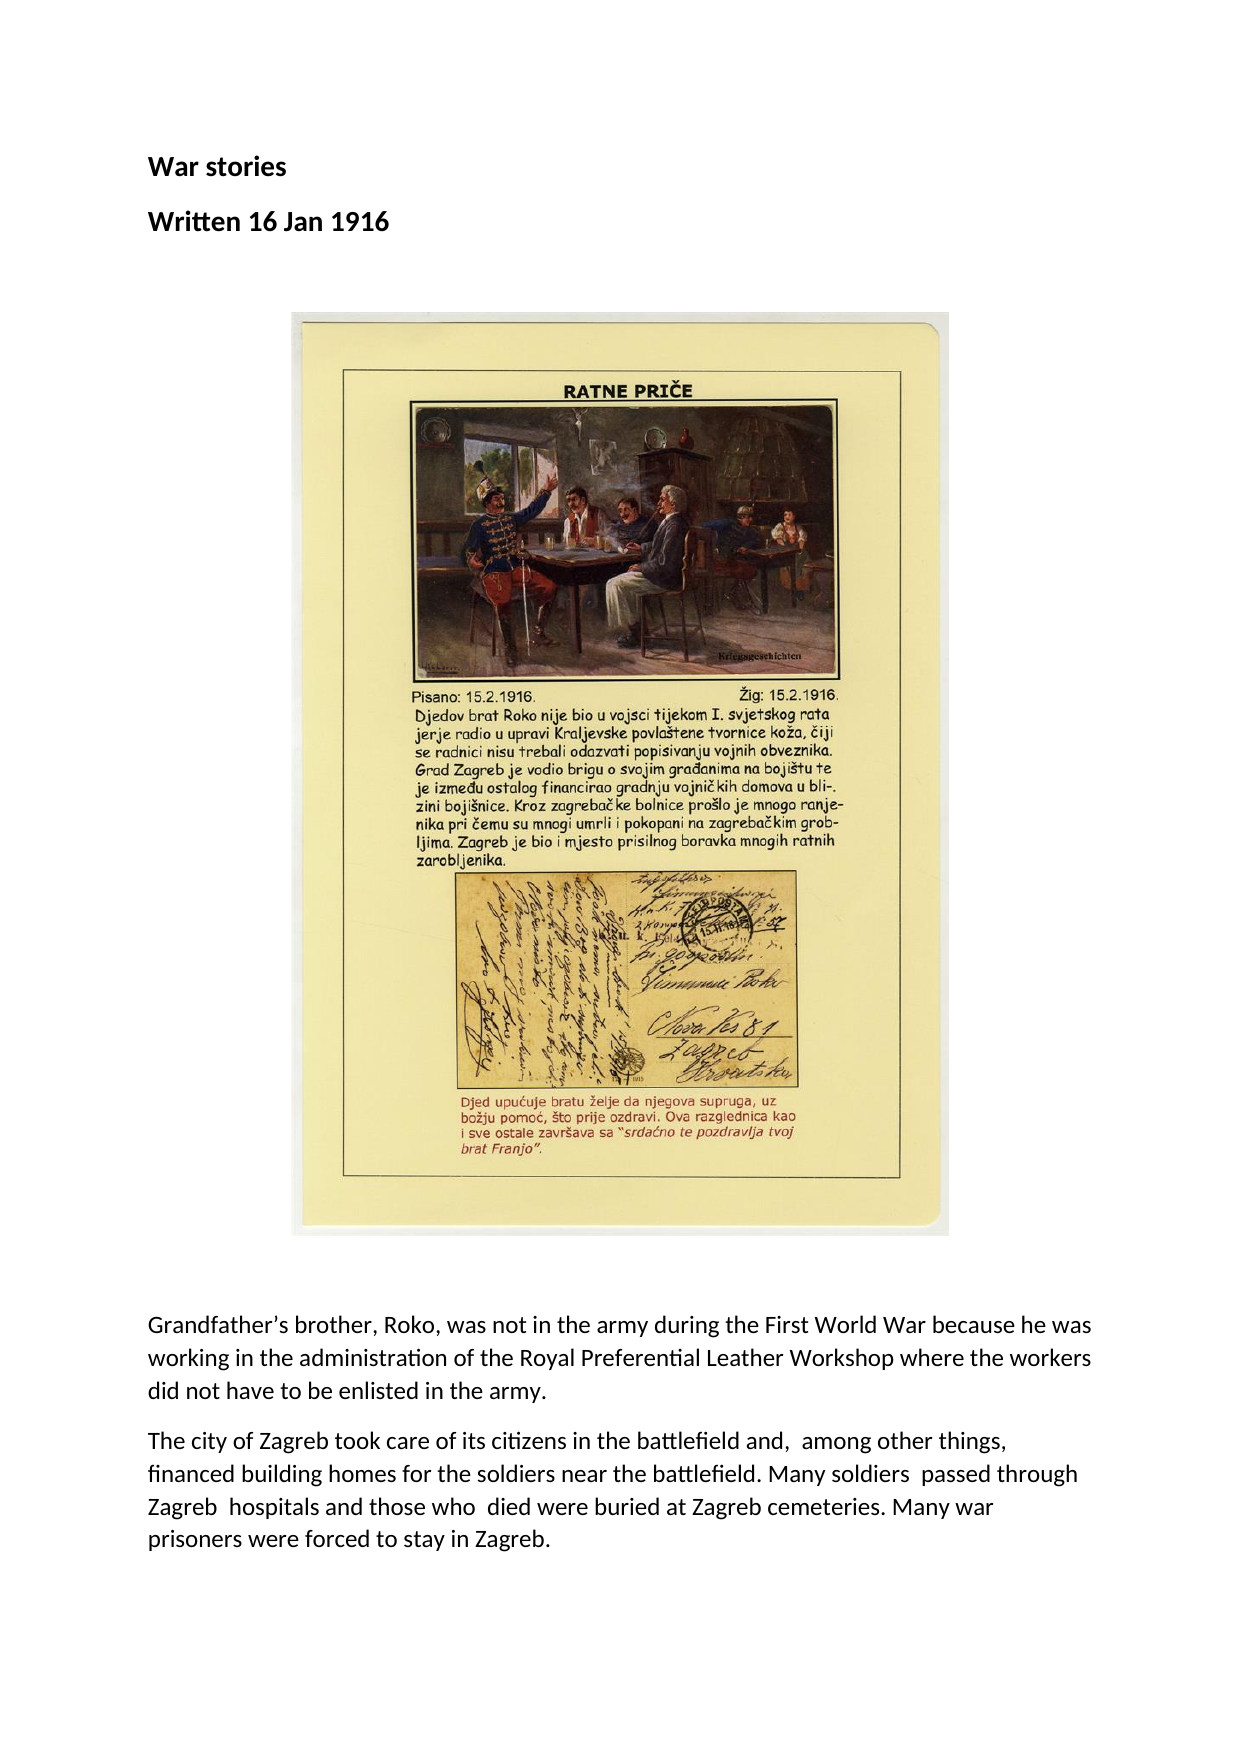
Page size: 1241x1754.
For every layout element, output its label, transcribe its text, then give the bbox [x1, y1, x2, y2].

text Written 16 Jan 1916 [148, 203, 1093, 238]
text The city of Zagreb took care of its citizens in the battlefield and, among other things, financed building homes for the soldiers near the battlefield. Many soldiers passed through Zagreb hospitals and those who died were buried at Zagreb cemeteries. Many war prisoners were forced to stay in Zagreb. [148, 1425, 1093, 1554]
text War stories [148, 148, 1093, 183]
picture [291, 312, 949, 1236]
text Grandfather’s brother, Roko, was not in the army during the First World War because he was working in the administration of the Royal Preferential Leather Workshop where the workers did not have to be enlisted in the army. [148, 1309, 1093, 1406]
